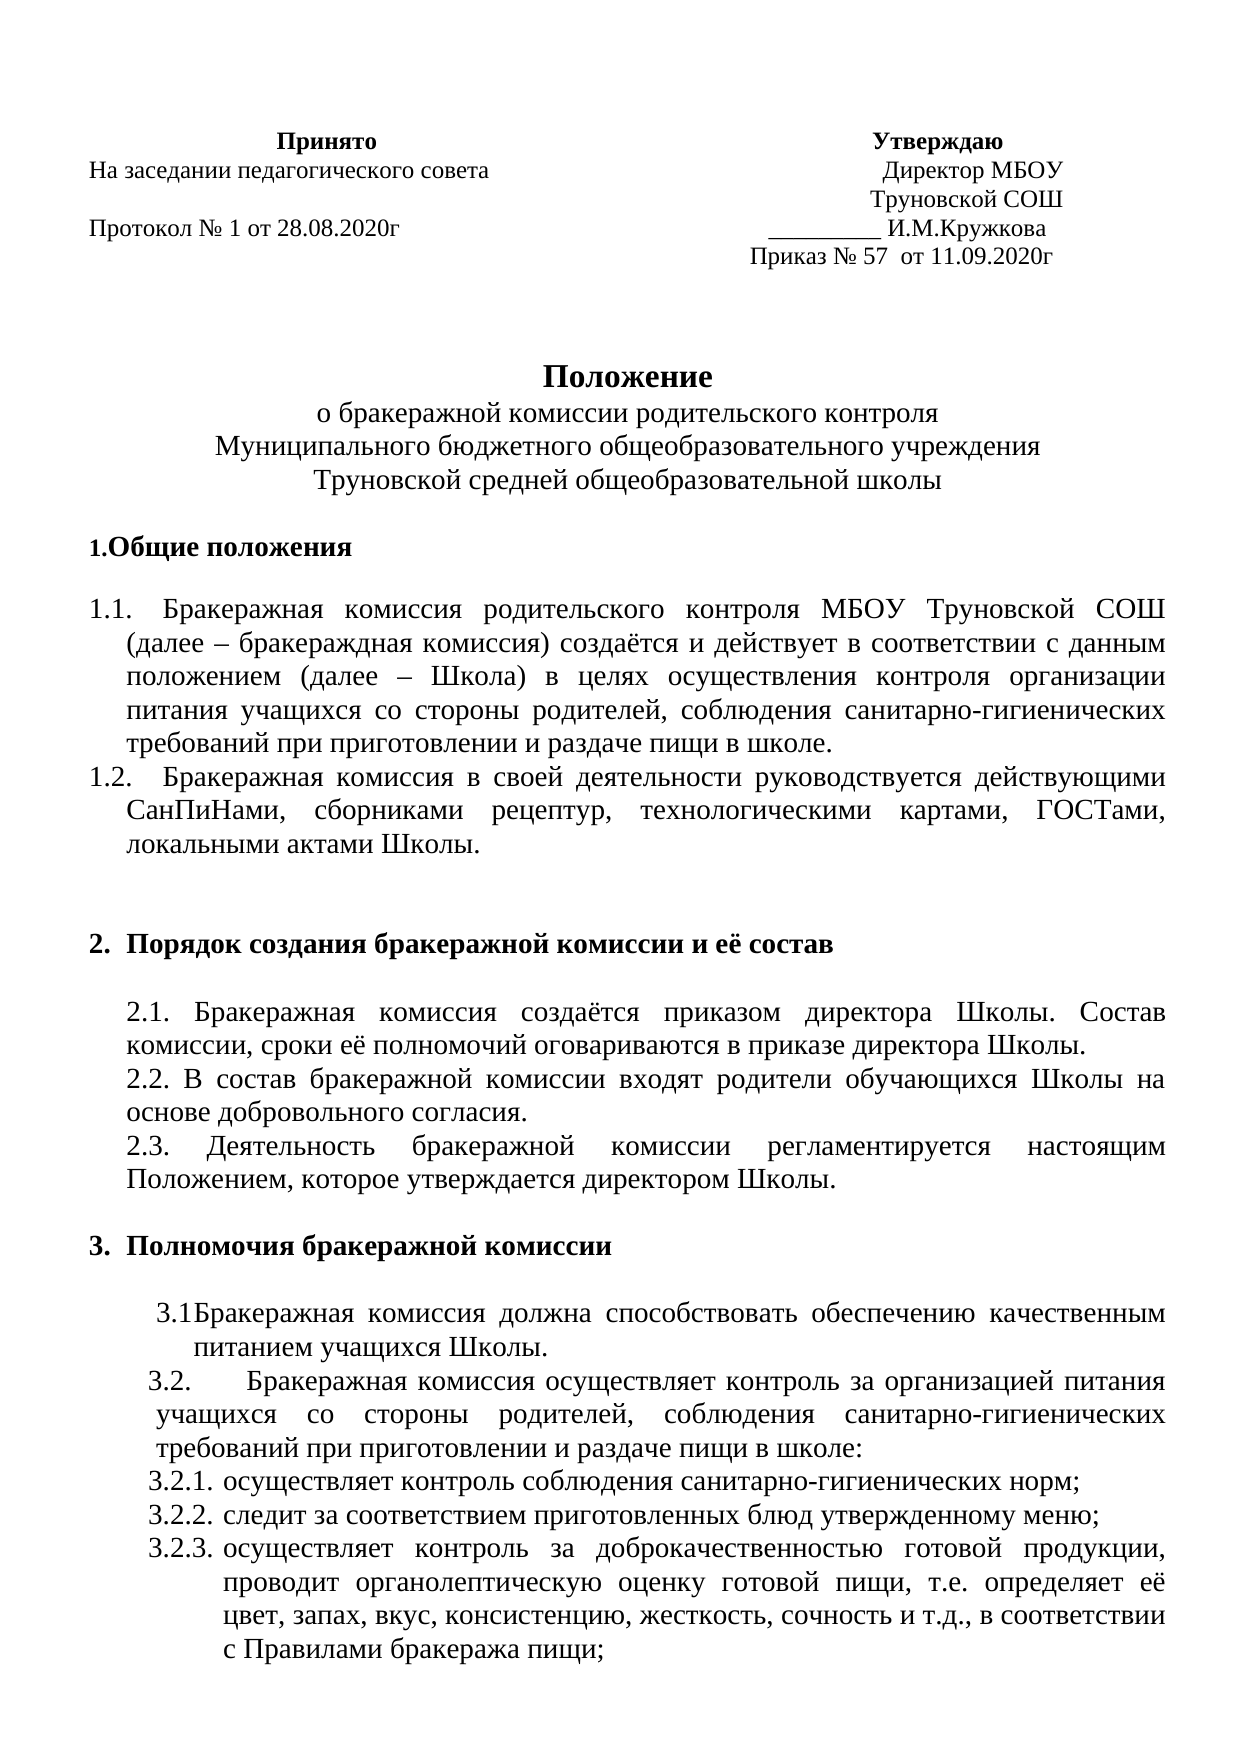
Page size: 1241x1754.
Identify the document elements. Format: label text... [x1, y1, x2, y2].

list Порядок создания бракеражной комиссии и её состав [89, 927, 1167, 960]
list 2.2. В состав бракеражной комиссии входят родители обучающихся Школы на основе добровольного согласия. [126, 1061, 1167, 1128]
table_header Принято [78, 126, 576, 155]
text Труновской средней общеобразовательной школы [89, 462, 1167, 495]
table_cell На заседании педагогического совета Протокол № 1 от 28.08.2020г [78, 155, 576, 270]
table_header Утверждаю [576, 126, 1074, 155]
text Муниципального бюджетного общеобразовательного учреждения [89, 428, 1167, 462]
list Бракеражная комиссия в своей деятельности руководствуется действующими СанПиНами, сборниками рецептур, технологическими картами, ГОСТами, локальными актами Школы. [89, 759, 1167, 859]
list Полномочия бракеражной комиссии [89, 1228, 1167, 1262]
text о бракеражной комиссии родительского контроля [89, 395, 1167, 428]
list Бракеражная комиссия должна способствовать обеспечению качественным питанием учащихся Школы. [156, 1296, 1167, 1363]
text 1.Общие положения [89, 529, 1167, 562]
table_cell Директор МБОУ Труновской СОШ _________ И.М.Кружкова Приказ № 57 от 11.09.2020г [576, 155, 1074, 270]
text Положение [89, 356, 1167, 395]
list 2.1. Бракеражная комиссия создаётся приказом директора Школы. Состав комиссии, сроки её полномочий оговариваются в приказе директора Школы. [126, 994, 1167, 1061]
list Бракеражная комиссия осуществляет контроль за организацией питания учащихся со стороны родителей, соблюдения санитарно-гигиенических требований при приготовлении и раздаче пищи в школе: [148, 1363, 1167, 1463]
list осуществляет контроль за доброкачественностью готовой продукции, проводит органолептическую оценку готовой пищи, т.е. определяет её цвет, запах, вкус, консистенцию, жесткость, сочность и т.д., в соответствии с Правилами бракеража пищи; [148, 1530, 1167, 1664]
list 2.3. Деятельность бракеражной комиссии регламентируется настоящим Положением, которое утверждается директором Школы. [126, 1128, 1167, 1195]
list Бракеражная комиссия родительского контроля МБОУ Труновской СОШ (далее – бракераждная комиссия) создаётся и действует в соответствии с данным положением (далее – Школа) в целях осуществления контроля организации питания учащихся со стороны родителей, соблюдения санитарно-гигиенических требований при приготовлении и раздаче пищи в школе. [89, 591, 1167, 759]
list следит за соответствием приготовленных блюд утвержденному меню; [148, 1497, 1167, 1530]
list осуществляет контроль соблюдения санитарно-гигиенических норм; [148, 1463, 1167, 1497]
